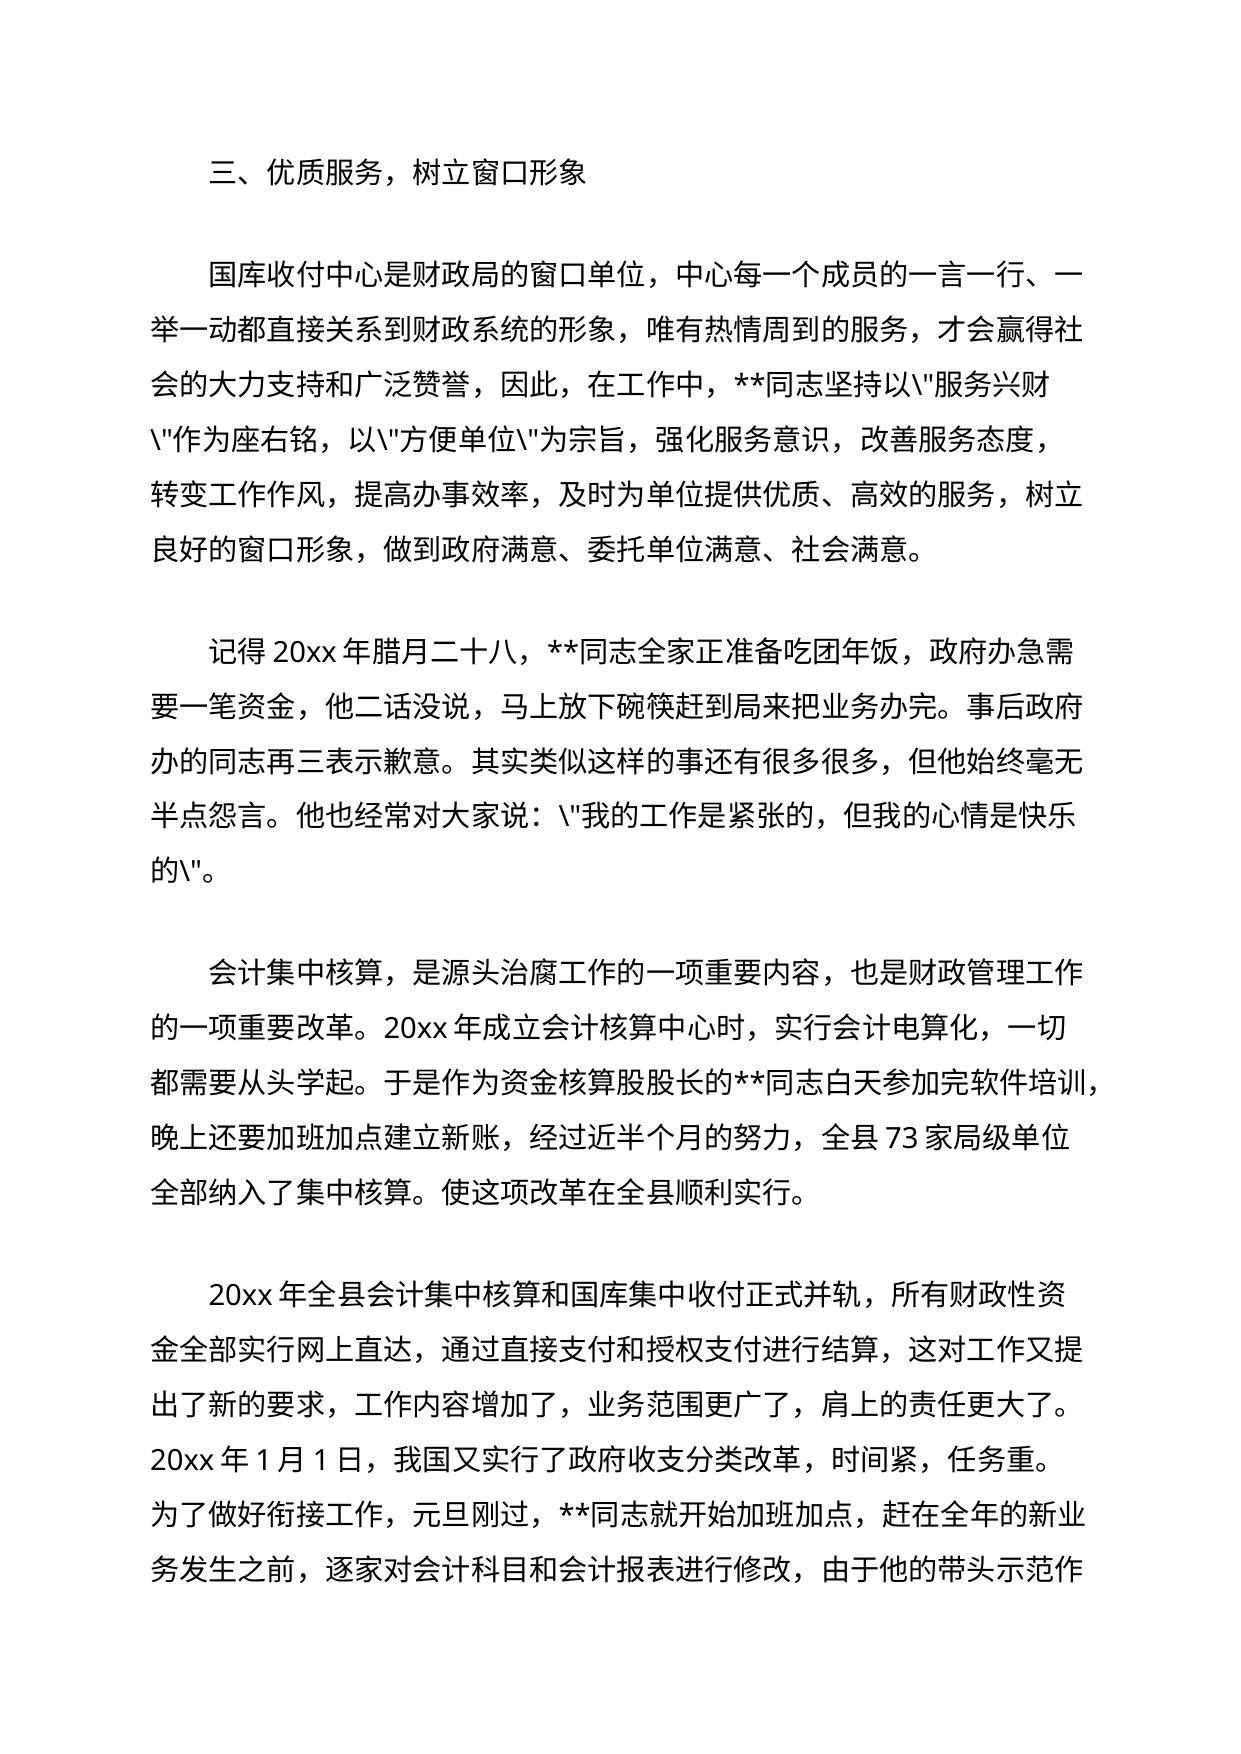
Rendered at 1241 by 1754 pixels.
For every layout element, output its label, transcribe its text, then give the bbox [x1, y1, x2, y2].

text 三、优质服务，树立窗口形象 [150, 150, 1090, 192]
text 会计集中核算，是源头治腐工作的一项重要内容，也是财政管理工作的一项重要改革。20xx年成立会计核算中心时，实行会计电算化，一切都需要从头学起。于是作为资金核算股股长的**同志白天参加完软件培训，晚上还要加班加点建立新账，经过近半个月的努力，全县73家局级单位全部纳入了集中核算。使这项改革在全县顺利实行。 [150, 950, 1090, 1212]
text 记得20xx年腊月二十八，**同志全家正准备吃团年饭，政府办急需要一笔资金，他二话没说，马上放下碗筷赶到局来把业务办完。事后政府办的同志再三表示歉意。其实类似这样的事还有很多很多，但他始终毫无半点怨言。他也经常对大家说：\"我的工作是紧张的，但我的心情是快乐的\"。 [150, 628, 1090, 890]
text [150, 1272, 1090, 1589]
text 国库收付中心是财政局的窗口单位，中心每一个成员的一言一行、一举一动都直接关系到财政系统的形象，唯有热情周到的服务，才会赢得社会的大力支持和广泛赞誉，因此，在工作中，**同志坚持以\"服务兴财\"作为座右铭，以\"方便单位\"为宗旨，强化服务意识，改善服务态度，转变工作作风，提高办事效率，及时为单位提供优质、高效的服务，树立良好的窗口形象，做到政府满意、委托单位满意、社会满意。 [150, 252, 1090, 569]
